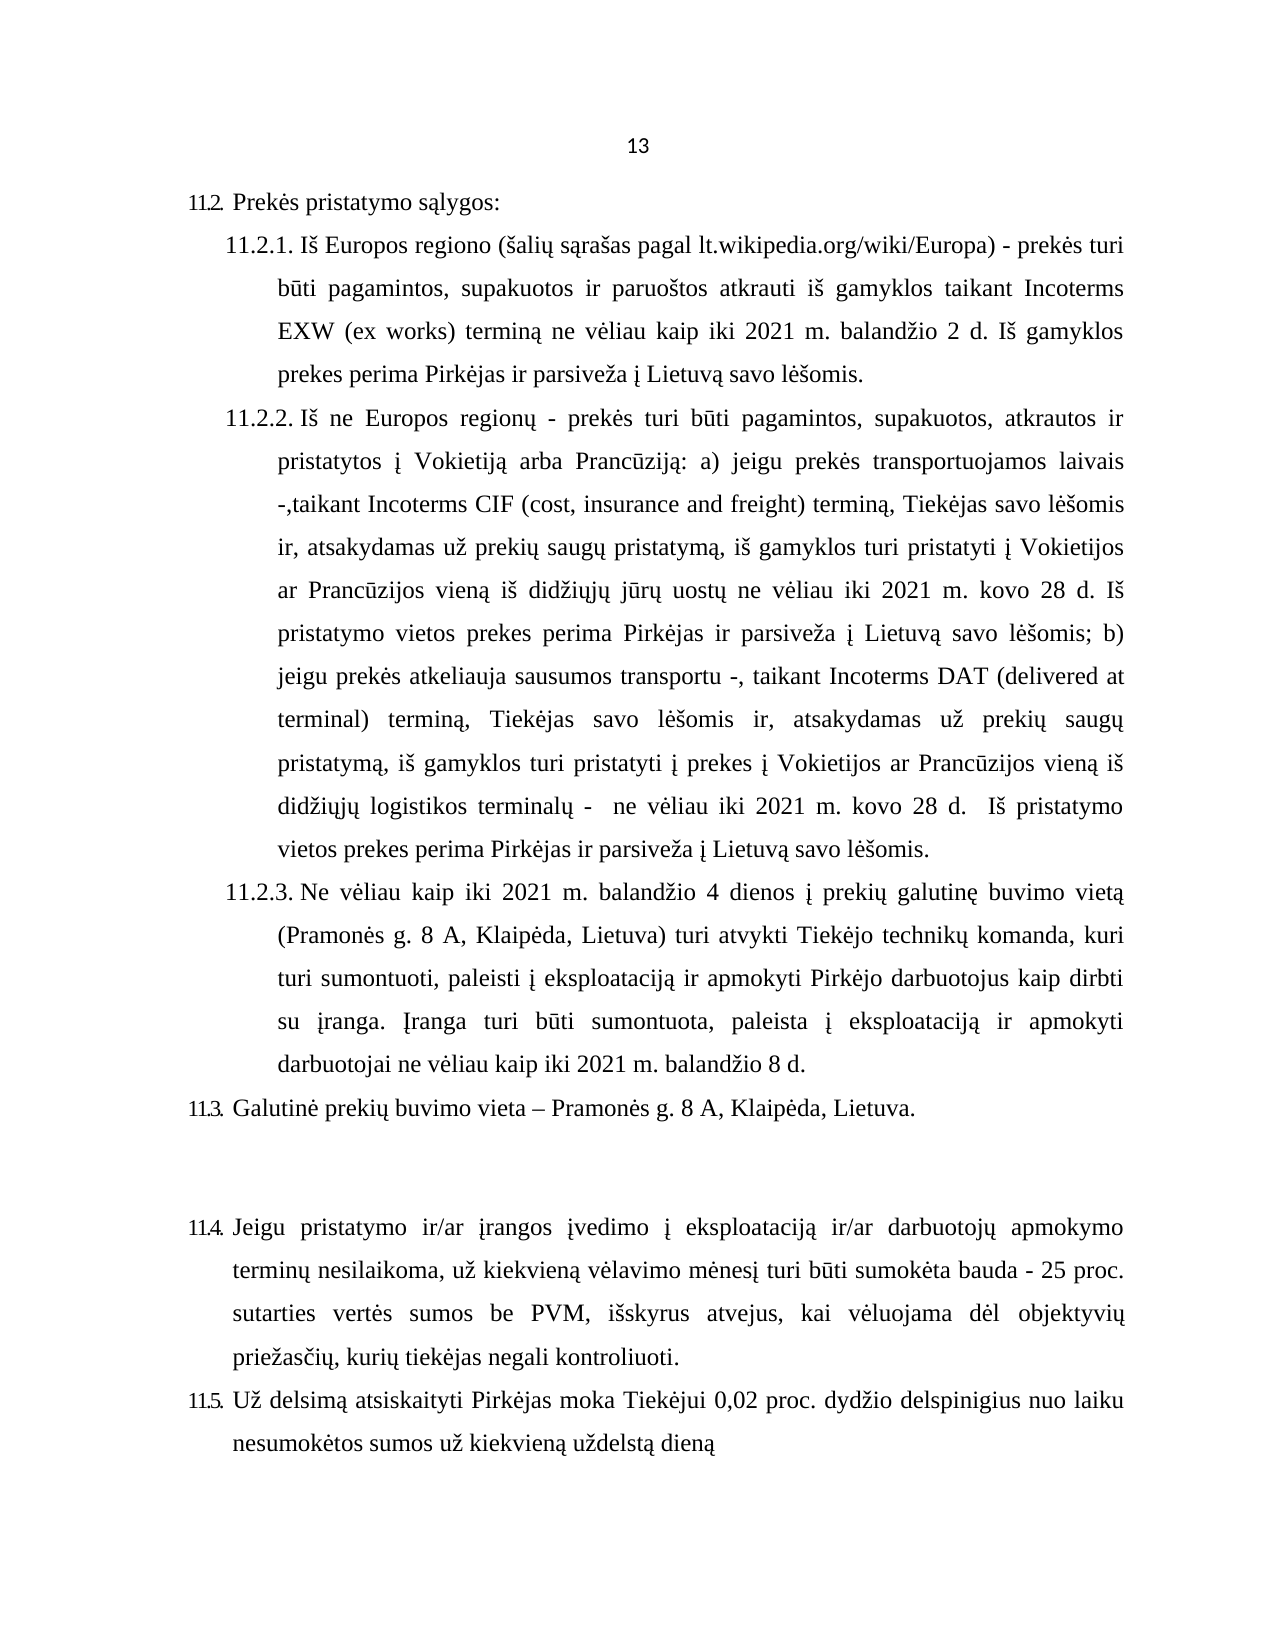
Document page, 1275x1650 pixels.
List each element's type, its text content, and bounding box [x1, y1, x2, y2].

list Iš ne Europos regionų - prekės turi būti pagamintos, supakuotos, atkrautos ir pristatytos į Vokietiją arba Prancūziją: a) jeigu prekės transportuojamos laivais -,taikant Incoterms CIF (cost, insurance and freight) terminą, Tiekėjas savo lėšomis ir, atsakydamas už prekių saugų pristatymą, iš gamyklos turi pristatyti į Vokietijos ar Prancūzijos vieną iš didžiųjų jūrų uostų ne vėliau iki 2021 m. kovo 28 d. Iš pristatymo vietos prekes perima Pirkėjas ir parsiveža į Lietuvą savo lėšomis; b) jeigu prekės atkeliauja sausumos transportu -, taikant Incoterms DAT (delivered at terminal) terminą, Tiekėjas savo lėšomis ir, atsakydamas už prekių saugų pristatymą, iš gamyklos turi pristatyti į prekes į Vokietijos ar Prancūzijos vieną iš didžiųjų logistikos terminalų - ne vėliau iki 2021 m. kovo 28 d. Iš pristatymo vietos prekes perima Pirkėjas ir parsiveža į Lietuvą savo lėšomis. [225, 403, 1125, 863]
list Prekės pristatymo sąlygos: [187, 187, 1125, 216]
list Jeigu pristatymo ir/ar įrangos įvedimo į eksploataciją ir/ar darbuotojų apmokymo terminų nesilaikoma, už kiekvieną vėlavimo mėnesį turi būti sumokėta bauda - 25 proc. sutarties vertės sumos be PVM, išskyrus atvejus, kai vėluojama dėl objektyvių priežasčių, kurių tiekėjas negali kontroliuoti. [187, 1212, 1125, 1370]
list Galutinė prekių buvimo vieta – Pramonės g. 8 A, Klaipėda, Lietuva. [187, 1093, 1125, 1121]
list Iš Europos regiono (šalių sąrašas pagal lt.wikipedia.org/wiki/Europa) - prekės turi būti pagamintos, supakuotos ir paruoštos atkrauti iš gamyklos taikant Incoterms EXW (ex works) terminą ne vėliau kaip iki 2021 m. balandžio 2 d. Iš gamyklos prekes perima Pirkėjas ir parsiveža į Lietuvą savo lėšomis. [225, 230, 1125, 388]
list Už delsimą atsiskaityti Pirkėjas moka Tiekėjui 0,02 proc. dydžio delspinigius nuo laiku nesumokėtos sumos už kiekvieną uždelstą dieną [187, 1385, 1125, 1457]
list Ne vėliau kaip iki 2021 m. balandžio 4 dienos į prekių galutinę buvimo vietą (Pramonės g. 8 A, Klaipėda, Lietuva) turi atvykti Tiekėjo technikų komanda, kuri turi sumontuoti, paleisti į eksploataciją ir apmokyti Pirkėjo darbuotojus kaip dirbti su įranga. Įranga turi būti sumontuota, paleista į eksploataciją ir apmokyti darbuotojai ne vėliau kaip iki 2021 m. balandžio 8 d. [225, 877, 1125, 1078]
